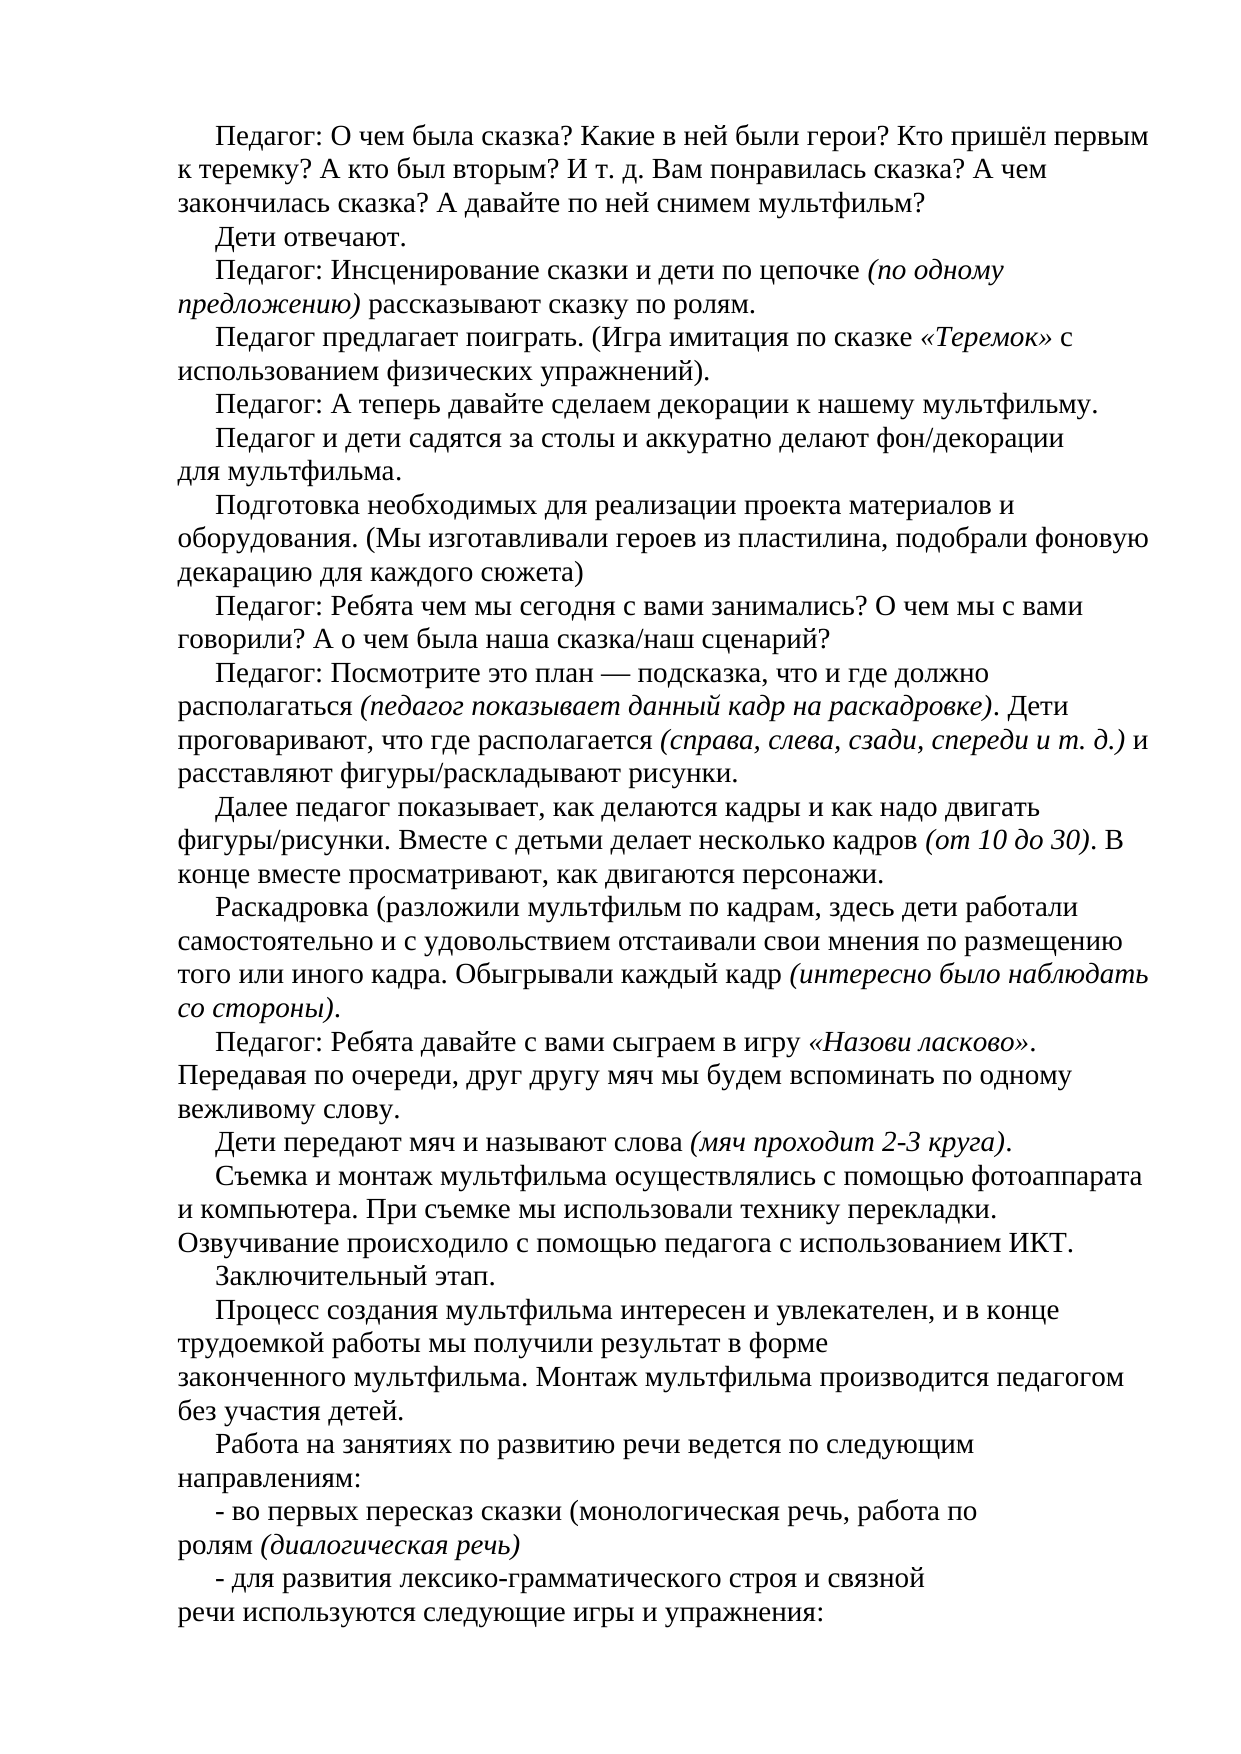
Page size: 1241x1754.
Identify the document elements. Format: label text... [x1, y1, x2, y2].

text - для развития лексико-грамматического строя и связной речи используются следующие игры и упражнения: [177, 1560, 1152, 1627]
text Процесс создания мультфильма интересен и увлекателен, и в конце трудоемкой работы мы получили результат в форме законченного мультфильма. Монтаж мультфильма производится педагогом без участия детей. [177, 1292, 1152, 1426]
text Педагог: А теперь давайте сделаем декорации к нашему мультфильму. [177, 386, 1152, 420]
text Педагог: О чем была сказка? Какие в ней были герои? Кто пришёл первым к теремку? А кто был вторым? И т. д. Вам понравилась сказка? А чем закончилась сказка? А давайте по ней снимем мультфильм? [177, 118, 1152, 219]
text Дети передают мяч и называют слова (мяч проходит 2-3 круга). [177, 1124, 1152, 1158]
text Педагог: Посмотрите это план — подсказка, что и где должно располагаться (педагог показывает данный кадр на раскадровке). Дети проговаривают, что где располагается (справа, слева, сзади, спереди и т. д.) и расставляют фигуры/раскладывают рисунки. [177, 655, 1152, 789]
text Съемка и монтаж мультфильма осуществлялись с помощью фотоаппарата и компьютера. При съемке мы использовали технику перекладки. Озвучивание происходило с помощью педагога с использованием ИКТ. [177, 1158, 1152, 1258]
text Работа на занятиях по развитию речи ведется по следующим направлениям: [177, 1426, 1152, 1493]
text Дети отвечают. [177, 219, 1152, 252]
text Педагог: Ребята чем мы сегодня с вами занимались? О чем мы с вами говорили? А о чем была наша сказка/наш сценарий? [177, 588, 1152, 655]
text Педагог и дети садятся за столы и аккуратно делают фон/декорации для мультфильма. [177, 420, 1152, 487]
text Педагог: Ребята давайте с вами сыграем в игру «Назови ласково». Передавая по очереди, друг другу мяч мы будем вспоминать по одному вежливому слову. [177, 1024, 1152, 1124]
text Раскадровка (разложили мультфильм по кадрам, здесь дети работали самостоятельно и с удовольствием отстаивали свои мнения по размещению того или иного кадра. Обыгрывали каждый кадр (интересно было наблюдать со стороны). [177, 889, 1152, 1024]
text - во первых пересказ сказки (монологическая речь, работа по ролям (диалогическая речь) [177, 1493, 1152, 1560]
text Подготовка необходимых для реализации проекта материалов и оборудования. (Мы изготавливали героев из пластилина, подобрали фоновую декарацию для каждого сюжета) [177, 487, 1152, 588]
text Далее педагог показывает, как делаются кадры и как надо двигать фигуры/рисунки. Вместе с детьми делает несколько кадров (от 10 до 30). В конце вместе просматривают, как двигаются персонажи. [177, 789, 1152, 889]
text Педагог: Инсценирование сказки и дети по цепочке (по одному предложению) рассказывают сказку по ролям. [177, 252, 1152, 319]
text Педагог предлагает поиграть. (Игра имитация по сказке «Теремок» с использованием физических упражнений). [177, 319, 1152, 386]
text Заключительный этап. [177, 1258, 1152, 1292]
